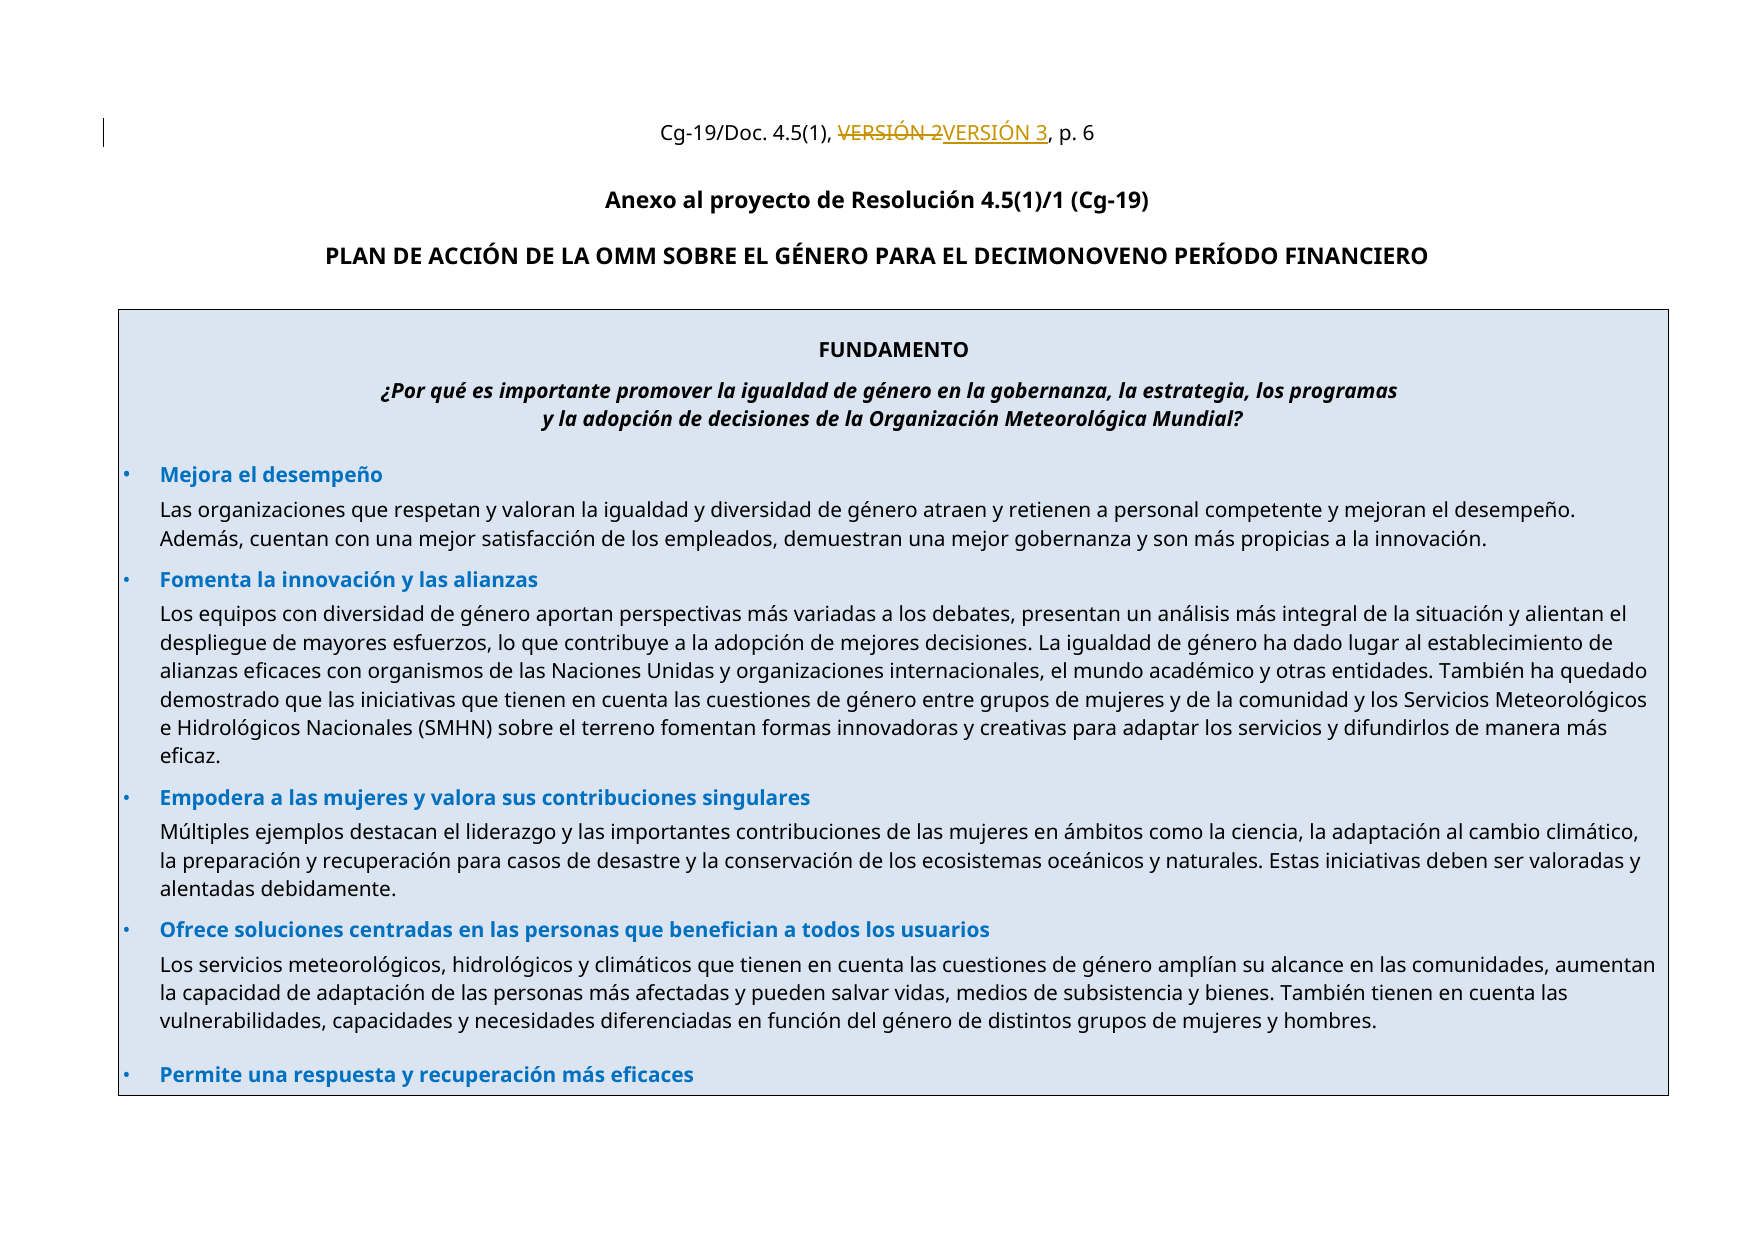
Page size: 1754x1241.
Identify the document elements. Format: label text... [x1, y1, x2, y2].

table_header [119, 310, 1668, 1095]
text Anexo al proyecto de Resolución 4.5(1)/1 (Cg-19) [118, 184, 1636, 215]
text PLAN DE ACCIÓN DE LA OMM SOBRE EL GÉNERO PARA EL DECIMONOVENO PERÍODO FINANCIERO [118, 240, 1636, 272]
